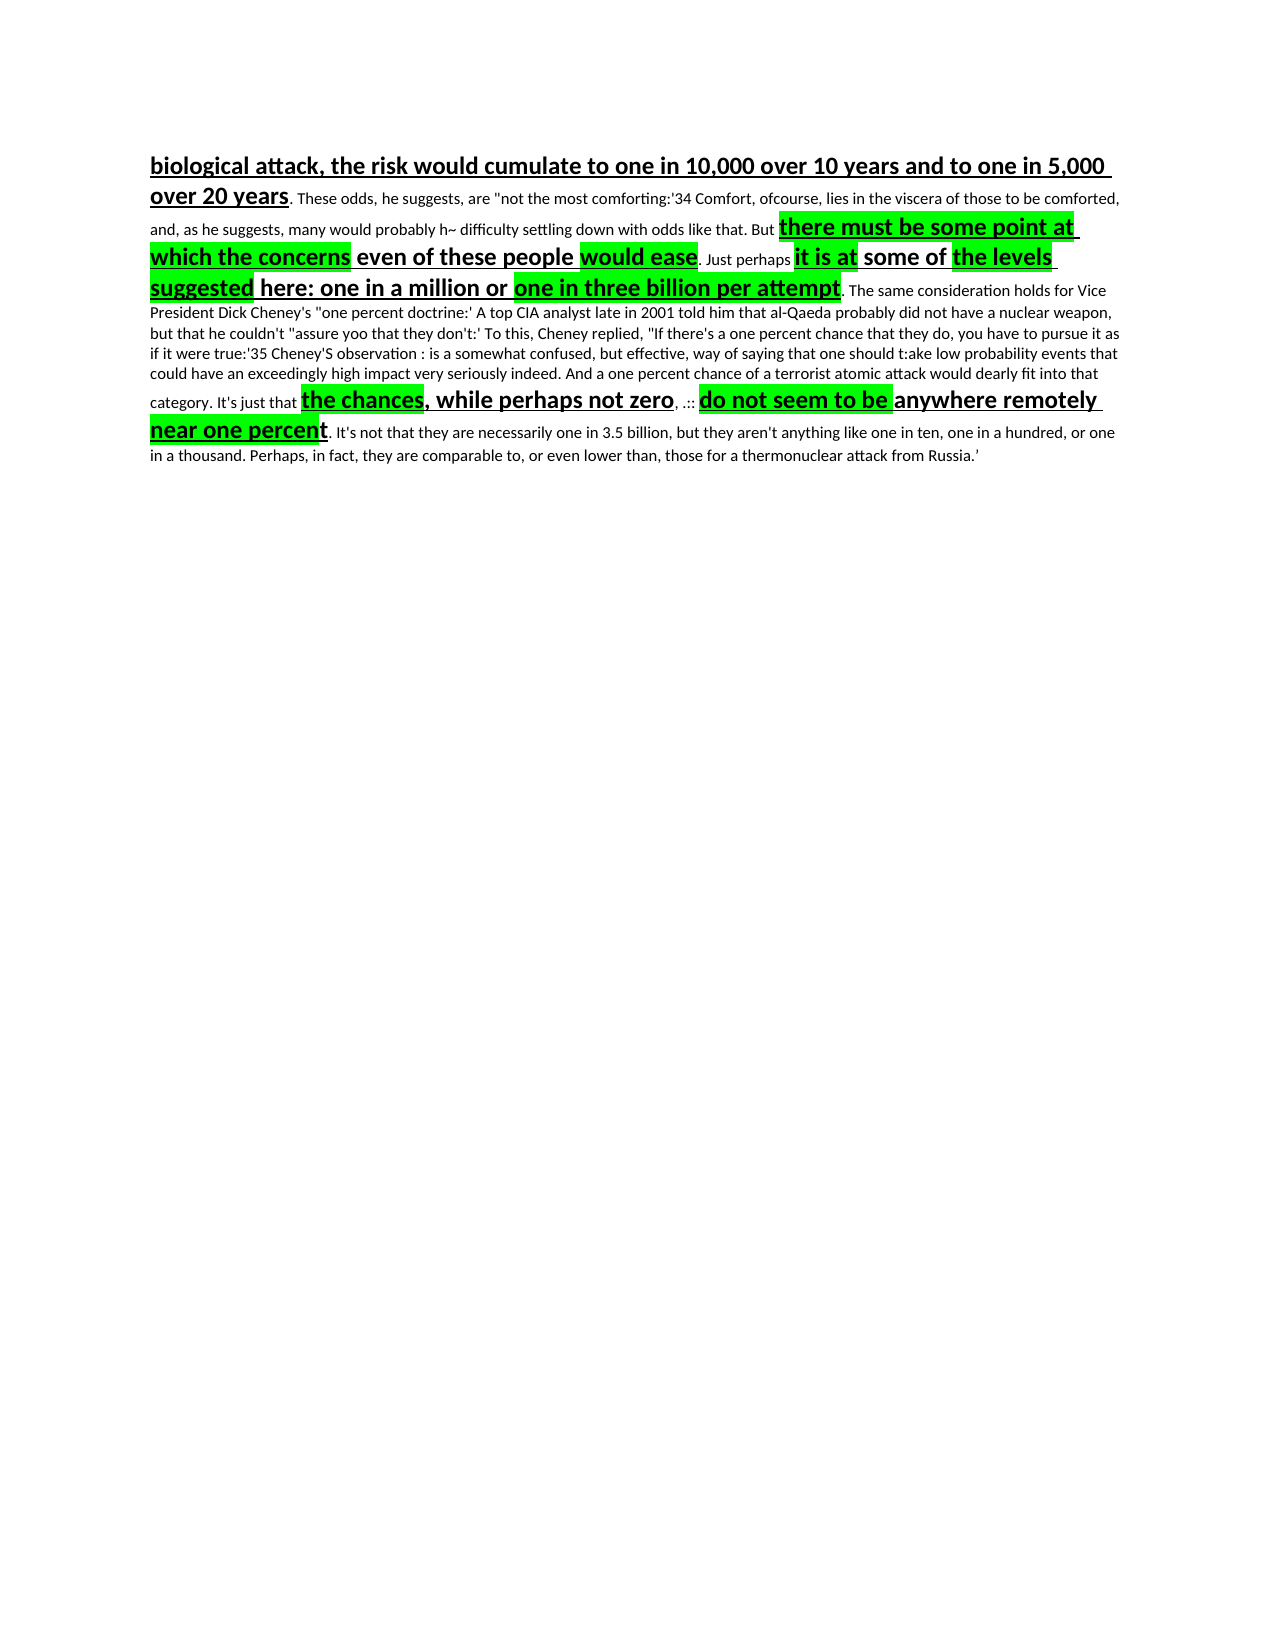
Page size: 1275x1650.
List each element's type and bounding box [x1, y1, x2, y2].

text [150, 150, 1125, 465]
